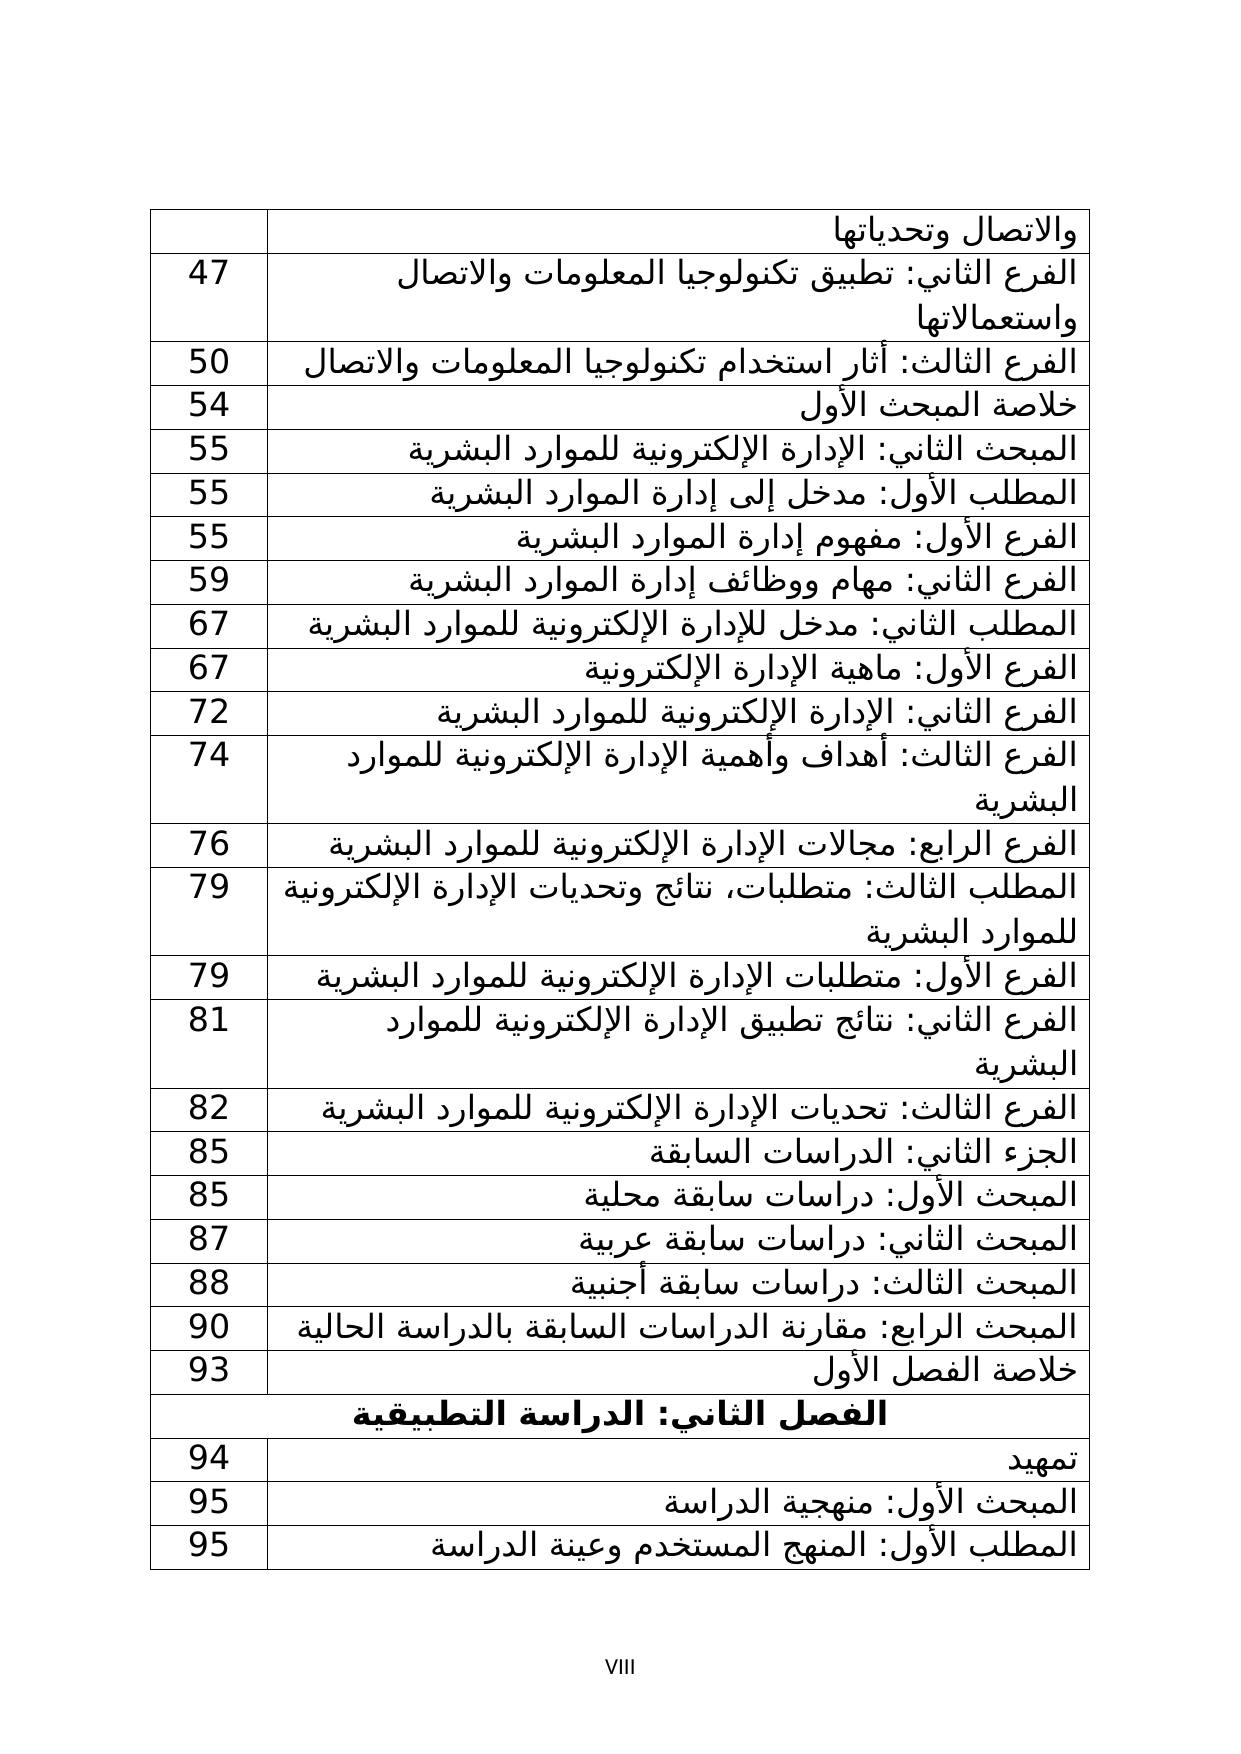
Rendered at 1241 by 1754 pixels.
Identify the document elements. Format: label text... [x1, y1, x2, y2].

table_cell 55 [151, 430, 267, 472]
table_cell 85 [151, 1176, 267, 1219]
table_cell الفرع الثاني: مهام ووظائف إدارة الموارد البشرية [268, 561, 1089, 604]
table_cell المبحث الأول: دراسات سابقة محلية [268, 1176, 1089, 1219]
table_cell 76 [151, 824, 267, 867]
table_cell المبحث الثالث: دراسات سابقة أجنبية [268, 1264, 1089, 1306]
table_cell خلاصة المبحث الأول [268, 386, 1089, 429]
table_cell 54 [151, 386, 267, 429]
table_cell 85 [151, 1132, 267, 1175]
table_cell المبحث الأول: منهجية الدراسة [268, 1482, 1089, 1525]
table_cell 95 [151, 1526, 267, 1569]
table_cell 67 [151, 649, 267, 691]
table_cell الفرع الأول: متطلبات الإدارة الإلكترونية للموارد البشرية [268, 956, 1089, 999]
table_cell المبحث الثاني: دراسات سابقة عربية [268, 1220, 1089, 1262]
table_cell 82 [151, 1089, 267, 1131]
table_cell 79 [151, 868, 267, 955]
table_cell 95 [151, 1482, 267, 1525]
table_cell تمهيد [268, 1439, 1089, 1481]
table_cell المبحث الرابع: مقارنة الدراسات السابقة بالدراسة الحالية [268, 1307, 1089, 1350]
table_cell 50 [151, 342, 267, 385]
table_cell 47 [151, 254, 267, 341]
table_cell الفرع الرابع: مجالات الإدارة الإلكترونية للموارد البشرية [268, 824, 1089, 867]
table_cell الفرع الثاني: الإدارة الإلكترونية للموارد البشرية [268, 692, 1089, 735]
table_cell 79 [151, 956, 267, 999]
table_cell المطلب الأول: المنهج المستخدم وعينة الدراسة [268, 1526, 1089, 1569]
table_cell المبحث الثاني: الإدارة الإلكترونية للموارد البشرية [268, 430, 1089, 472]
table_cell الفرع الأول: مفهوم إدارة الموارد البشرية [268, 517, 1089, 560]
table_cell 93 [151, 1351, 267, 1394]
table_cell 59 [151, 561, 267, 604]
table_cell 94 [151, 1439, 267, 1481]
table_cell المطلب الأول: مدخل إلى إدارة الموارد البشرية [268, 474, 1089, 516]
table_cell 72 [151, 692, 267, 735]
table_cell الجزء الثاني: الدراسات السابقة [268, 1132, 1089, 1175]
table_cell 88 [151, 1264, 267, 1306]
table_cell الفرع الأول: ماهية الإدارة الإلكترونية [268, 649, 1089, 691]
table_cell المطلب الثالث: متطلبات، نتائج وتحديات الإدارة الإلكترونية للموارد البشرية [268, 868, 1089, 955]
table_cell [268, 210, 1089, 253]
table_cell الفرع الثاني: نتائج تطبيق الإدارة الإلكترونية للموارد البشرية [268, 1000, 1089, 1087]
table_cell 74 [151, 736, 267, 823]
table_cell 55 [151, 517, 267, 560]
table_cell الفرع الثالث: أهداف وأهمية الإدارة الإلكترونية للموارد البشرية [268, 736, 1089, 823]
table_cell 90 [151, 1307, 267, 1350]
table_cell 67 [151, 605, 267, 647]
table_cell الفرع الثالث: تحديات الإدارة الإلكترونية للموارد البشرية [268, 1089, 1089, 1131]
table_cell 87 [151, 1220, 267, 1262]
table_cell الفرع الثالث: أثار استخدام تكنولوجيا المعلومات والاتصال [268, 342, 1089, 385]
table_cell 81 [151, 1000, 267, 1087]
table_cell المطلب الثاني: مدخل للإدارة الإلكترونية للموارد البشرية [268, 605, 1089, 647]
table_cell 55 [151, 474, 267, 516]
table_cell 45 [151, 210, 267, 253]
table_cell الفصل الثاني: الدراسة التطبيقية [151, 1395, 1089, 1437]
table_cell خلاصة الفصل الأول [268, 1351, 1089, 1394]
table_cell الفرع الثاني: تطبيق تكنولوجيا المعلومات والاتصال واستعمالاتها [268, 254, 1089, 341]
